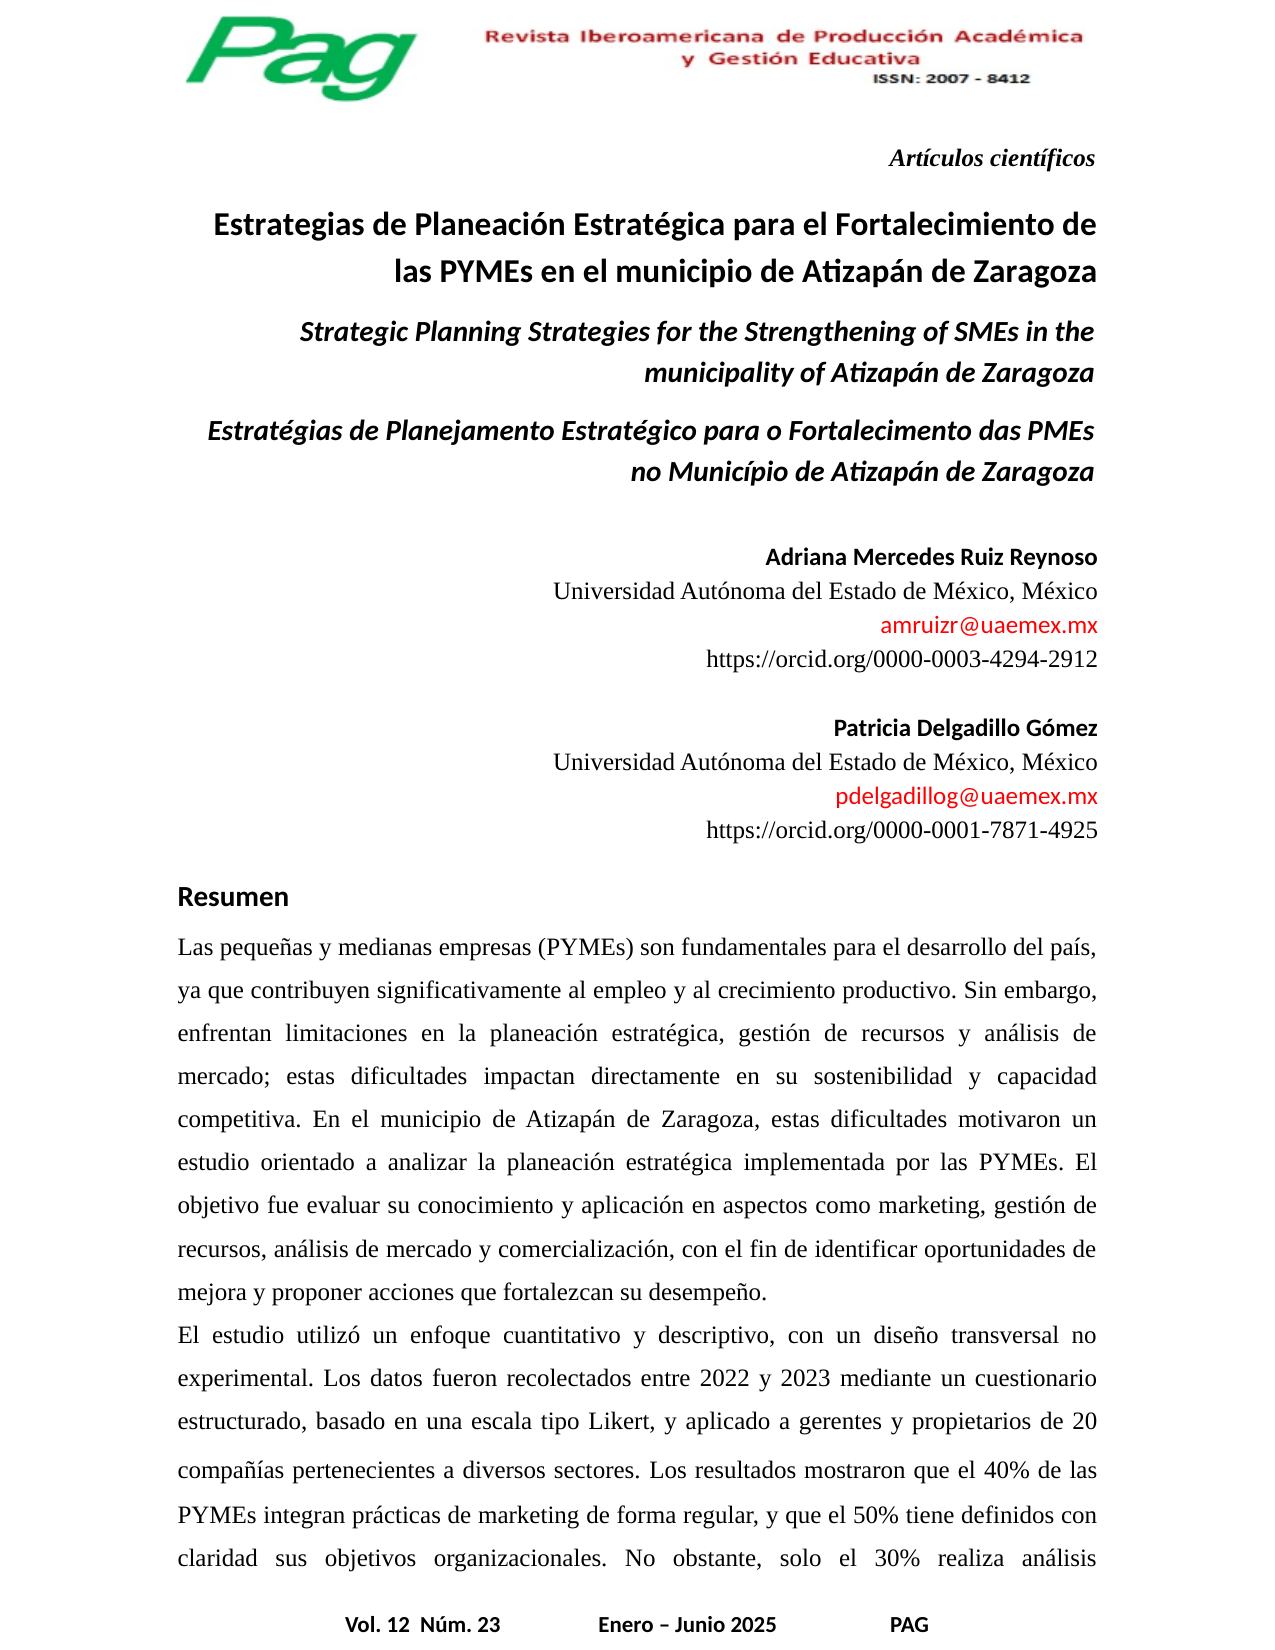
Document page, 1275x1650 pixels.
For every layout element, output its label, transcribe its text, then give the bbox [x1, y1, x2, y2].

picture [177, 14, 1098, 115]
text Universidad Autónoma del Estado de México, México [177, 576, 1098, 604]
text pdelgadillog@uaemex.mx [177, 780, 1098, 810]
text Adriana Mercedes Ruiz Reynoso [177, 541, 1098, 571]
text Las pequeñas y medianas empresas (PYMEs) son fundamentales para el desarrollo del país, ya que contribuyen significativamente al empleo y al crecimiento productivo. Sin embargo, enfrentan limitaciones en la planeación estratégica, gestión de recursos y análisis de mercado; estas dificultades impactan directamente en su sostenibilidad y capacidad competitiva. En el municipio de Atizapán de Zaragoza, estas dificultades motivaron un estudio orientado a analizar la planeación estratégica implementada por las PYMEs. El objetivo fue evaluar su conocimiento y aplicación en aspectos como marketing, gestión de recursos, análisis de mercado y comercialización, con el fin de identificar oportunidades de mejora y proponer acciones que fortalezcan su desempeño. [177, 932, 1098, 1306]
text Estrategias de Planeación Estratégica para el Fortalecimiento de las PYMEs en el municipio de Atizapán de Zaragoza [177, 203, 1098, 290]
text Strategic Planning Strategies for the Strengthening of SMEs in the municipality of Atizapán de Zaragoza [177, 313, 1098, 390]
text Estratégias de Planejamento Estratégico para o Fortalecimento das PMEs no Município de Atizapán de Zaragoza [177, 412, 1098, 488]
text amruizr@uaemex.mx [177, 609, 1098, 639]
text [177, 1320, 1098, 1572]
text Universidad Autónoma del Estado de México, México [177, 747, 1098, 776]
text Artículos científicos [177, 143, 1098, 172]
text Resumen [177, 878, 1098, 914]
text Patricia Delgadillo Gómez [177, 712, 1098, 742]
text https://orcid.org/0000-0001-7871-4925 [177, 815, 1098, 843]
text https://orcid.org/0000-0003-4294-2912 [177, 644, 1098, 672]
